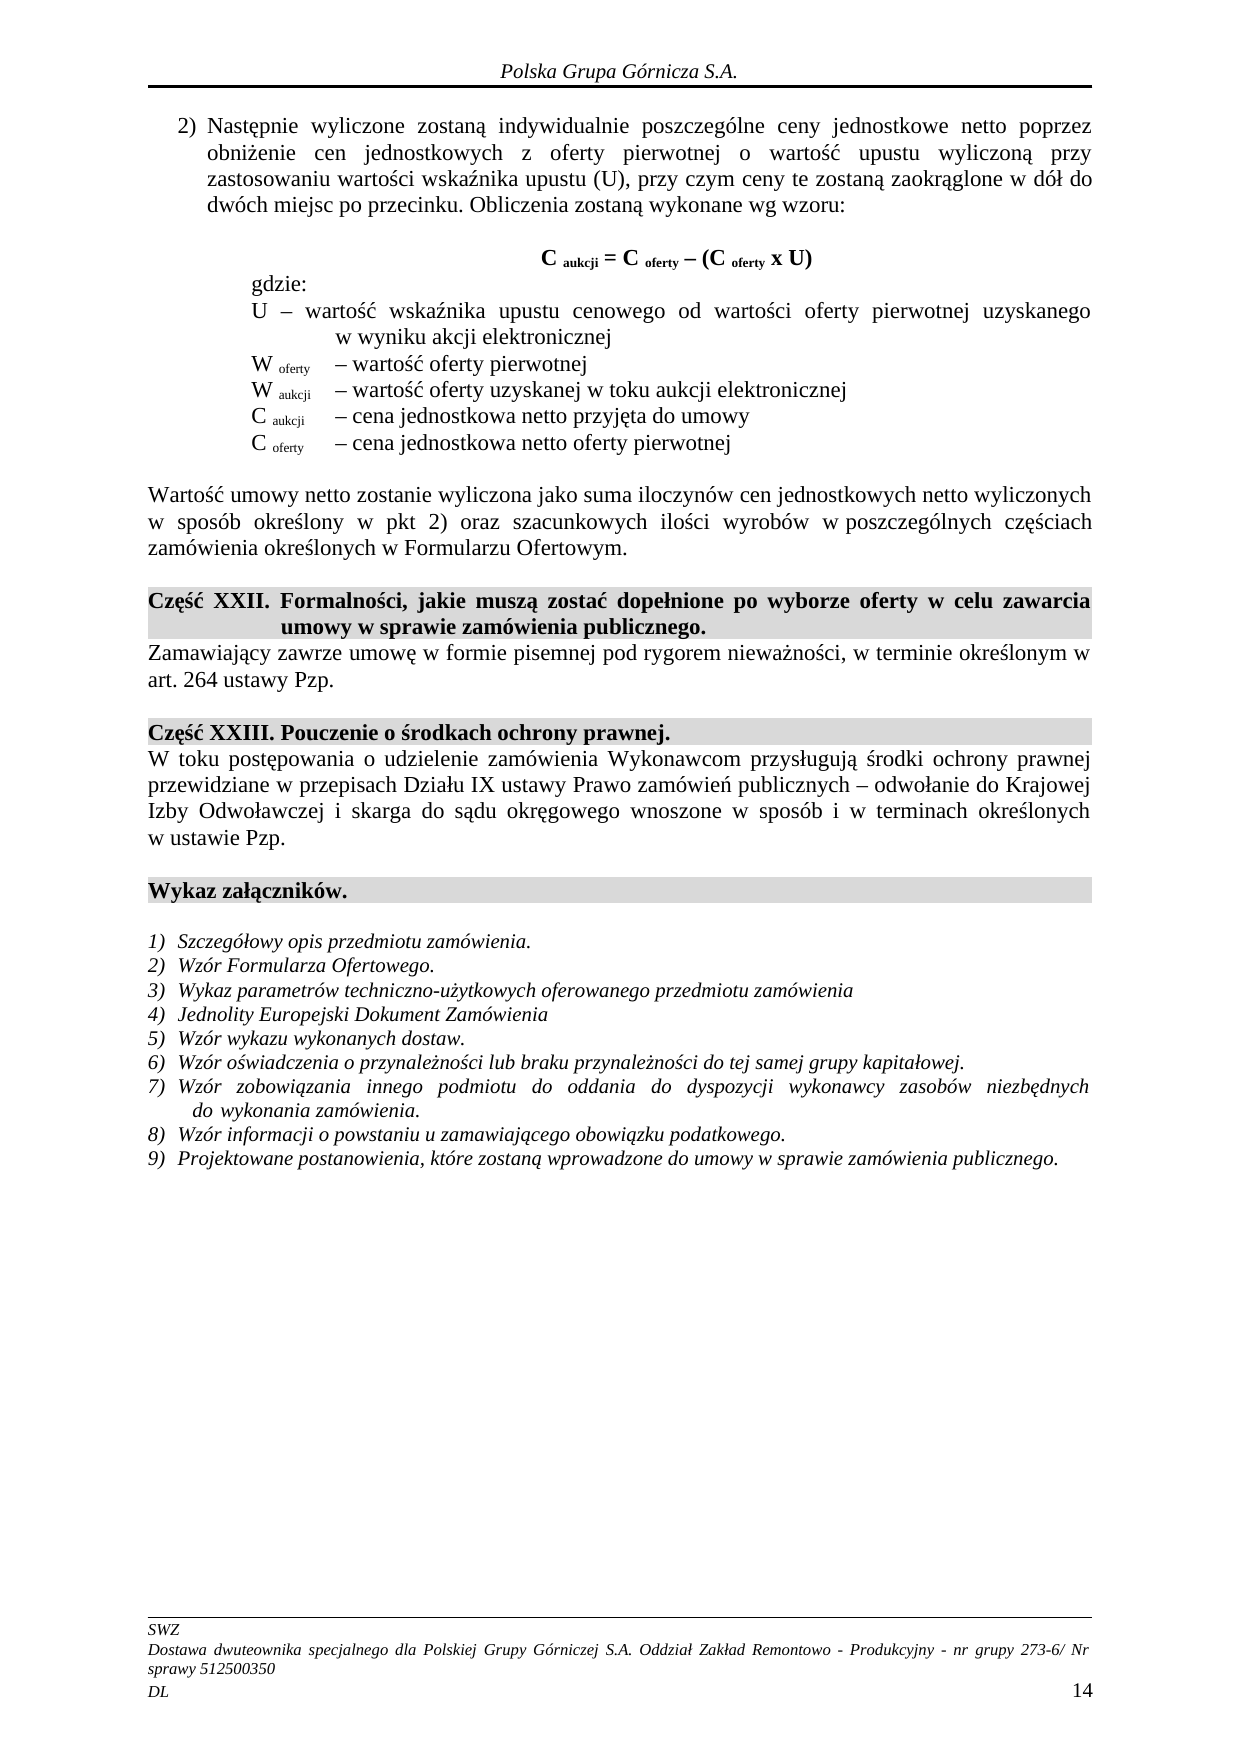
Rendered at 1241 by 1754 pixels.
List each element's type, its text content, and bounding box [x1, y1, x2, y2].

text Zamawiający zawrze umowę w formie pisemnej pod rygorem nieważności, w terminie określonym w art. 264 ustawy Pzp. [148, 639, 1092, 692]
list Wzór wykazu wykonanych dostaw. [148, 1026, 1092, 1050]
list Szczegółowy opis przedmiotu zamówienia. [148, 929, 1092, 953]
list Wzór zobowiązania innego podmiotu do oddania do dyspozycji wykonawcy zasobów niezbędnych do wykonania zamówienia. [148, 1074, 1092, 1122]
text W oferty – wartość oferty pierwotnej [251, 349, 1092, 376]
list Wzór Formularza Ofertowego. [148, 953, 1092, 977]
text Wartość umowy netto zostanie wyliczona jako suma iloczynów cen jednostkowych netto wyliczonych w sposób określony w pkt 2) oraz szacunkowych ilości wyrobów w poszczególnych częściach zamówienia określonych w Formularzu Ofertowym. [148, 481, 1092, 560]
text C aukcji – cena jednostkowa netto przyjęta do umowy [251, 402, 1092, 429]
text gdzie: [251, 271, 1092, 297]
text C oferty – cena jednostkowa netto oferty pierwotnej [251, 429, 1092, 455]
list Następnie wyliczone zostaną indywidualnie poszczególne ceny jednostkowe netto poprzez obniżenie cen jednostkowych z oferty pierwotnej o wartość upustu wyliczoną przy zastosowaniu wartości wskaźnika upustu (U), przy czym ceny te zostaną zaokrąglone w dół do dwóch miejsc po przecinku. Obliczenia zostaną wykonane wg wzoru: [177, 112, 1092, 218]
list Jednolity Europejski Dokument Zamówienia [148, 1002, 1092, 1026]
text W toku postępowania o udzielenie zamówienia Wykonawcom przysługują środki ochrony prawnej przewidziane w przepisach Działu IX ustawy Prawo zamówień publicznych – odwołanie do Krajowej Izby Odwoławczej i skarga do sądu okręgowego wnoszone w sposób i w terminach określonych w ustawie Pzp. [148, 745, 1092, 850]
subtitle Część XXII. Formalności, jakie muszą zostać dopełnione po wyborze oferty w celu zawarcia umowy w sprawie zamówienia publicznego. [148, 587, 1092, 639]
list Projektowane postanowienia, które zostaną wprowadzone do umowy w sprawie zamówienia publicznego. [148, 1146, 1092, 1170]
text U – wartość wskaźnika upustu cenowego od wartości oferty pierwotnej uzyskanego w wyniku akcji elektronicznej [251, 297, 1092, 349]
subtitle Wykaz załączników. [148, 877, 1092, 903]
text W aukcji – wartość oferty uzyskanej w toku aukcji elektronicznej [251, 376, 1092, 402]
subtitle Część XXIII. Pouczenie o środkach ochrony prawnej. [148, 718, 1092, 745]
text C aukcji = C oferty – (C oferty x U) [260, 244, 1092, 271]
list Wzór informacji o powstaniu u zamawiającego obowiązku podatkowego. [148, 1122, 1092, 1146]
list Wzór oświadczenia o przynależności lub braku przynależności do tej samej grupy kapitałowej. [148, 1050, 1092, 1074]
list Wykaz parametrów techniczno-użytkowych oferowanego przedmiotu zamówienia [148, 977, 1092, 1002]
